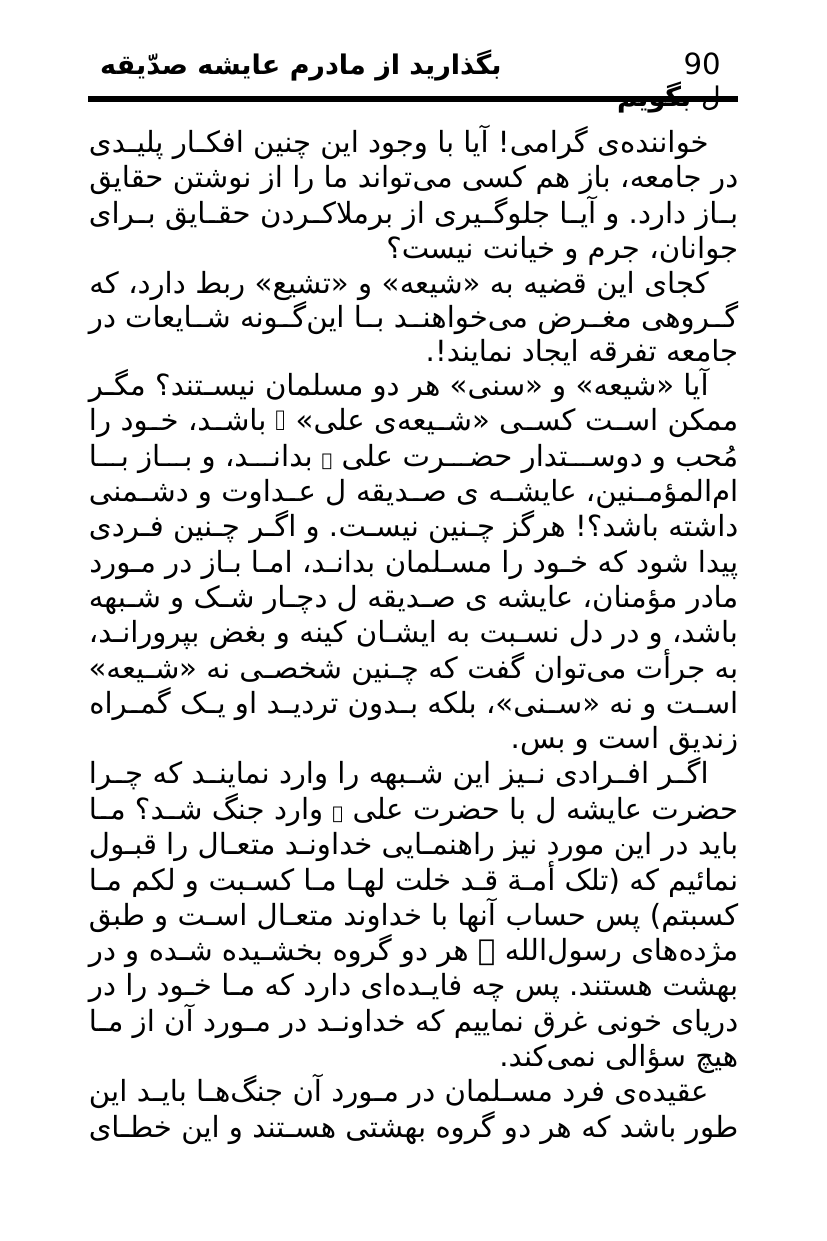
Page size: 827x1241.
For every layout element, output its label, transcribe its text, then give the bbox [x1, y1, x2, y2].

text اگر افرادی‌ نیز این‌ شبهه‌ را وارد نمایند كه‌ چرا حضرت‌ عایشه ل با حضرت‌ علی‌ وارد جنگ‌ شد؟ ما باید در این‌ مورد نیز راهنمایی‌ خداوند متعال‌ را قبول‌ نمائیم‌ كه‌ (تلک أمة قد خلت‌ لها ما كسبت‌ و لكم‌ ما كسبتم‌) پس‌ حساب‌ آنها با خداوند متعال‌ است‌ و طبق‌ مژده‌های‌ رسول‌الله هر دو گروه‌ بخشیده‌ شده‌ و در بهشت‌ هستند. پس‌ چه‌ فایده‌ای‌ دارد كه‌ ما خود را در دریای‌ خونی‌ غرق‌ نماییم‌ كه‌ خداوند در مورد آن‌ از ما هیچ‌ سؤالی‌ نمی‌كند. [89, 757, 738, 1073]
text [89, 1075, 738, 1144]
text كجای‌ این‌ قضیه‌ به «شیعه‌» و «تشیع‌» ربط‌ دارد، كه‌ گروهی‌ مغرض‌ می‌خواهند با این‌گونه‌ شایعات‌ در جامعه‌ تفرقه‌ ایجاد نمایند!. [89, 267, 738, 368]
text خواننده‌ی‌ گرامی‌! آیا با وجود این‌ چنین‌ افكار پلیدی‌ در جامعه‌، باز هم‌ كسی‌ می‌تواند ما را از نوشتن‌ حقایق‌ باز دارد. و آیا جلوگیری‌ از برملاكردن‌ حقایق‌ برای‌ جوانان‌، جرم‌ و خیانت‌ نیست‌؟ [89, 125, 738, 265]
text آیا «شیعه‌» و «سنی‌» هر دو مسلمان‌ نیستند؟ مگر ممكن‌ است‌ كسی «شیعه‌ی‌ علی‌» باشد، خود را مُحب‌ و دوستدار حضرت‌ علی‌ بداند، و باز با ام‌المؤمنین‌، عایشه ‌ی‌ صدیقه‌ ل عداوت‌ و دشمنی‌ داشته‌ باشد؟! هرگز چنین‌ نیست‌. و اگر چنین‌ فردی‌ پیدا شود كه‌ خود را مسلمان‌ بداند، اما باز در مورد مادر مؤمنان‌، عایشه ‌ی‌ صدیقه‌ ل دچار شک و شبهه‌ باشد، و در دل‌ نسبت‌ به‌ ایشان‌ كینه‌ و بغض‌ بپروراند، به‌ جرأت‌ می‌توان‌ گفت‌ كه‌ چنین‌ شخصی‌ نه‌ «شیعه‌» است‌ و نه‌ «سنی‌»، بلكه‌ بدون‌ تردید او یک گمراه‌ زندیق‌ است‌ و بس‌. [89, 368, 738, 756]
